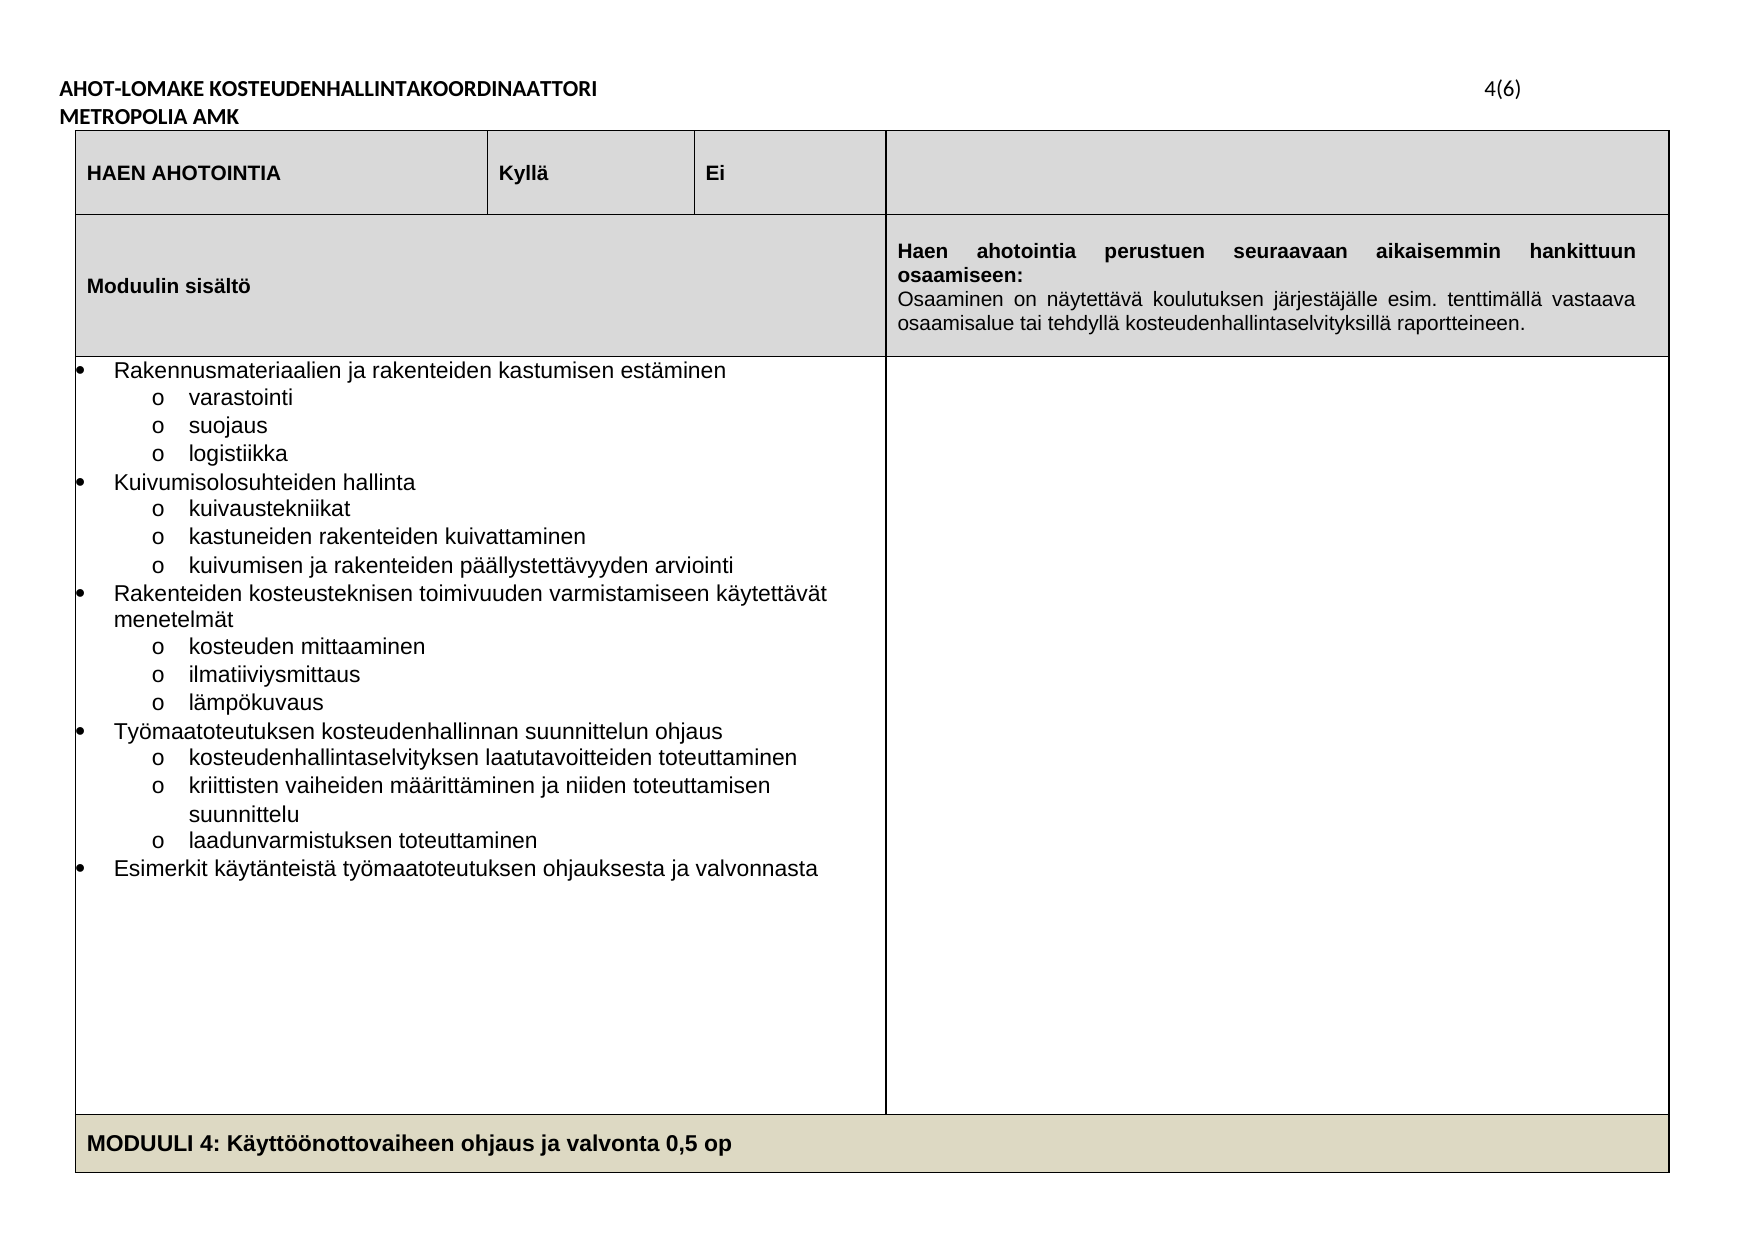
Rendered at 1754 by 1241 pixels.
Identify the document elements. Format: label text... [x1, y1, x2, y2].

table_cell MODUULI 4: Käyttöönottovaiheen ohjaus ja valvonta 0,5 op [76, 1115, 1668, 1172]
table_cell Kyllä [488, 131, 694, 214]
table_cell Ei [695, 131, 885, 214]
table_cell [887, 131, 1668, 214]
table_cell Haen ahotointia perustuen seuraavaan aikaisemmin hankittuun osaamiseen: Osaaminen on näytettävä koulutuksen järjestäjälle esim. tenttimällä vastaava osaamisalue tai tehdyllä kosteudenhallintaselvityksillä raportteineen. [887, 215, 1668, 356]
table_cell [887, 357, 1668, 1113]
table_cell Rakennusmateriaalien ja rakenteiden kastumisen estäminen varastointi suojaus logistiikka Kuivumisolosuhteiden hallinta kuivaustekniikat kastuneiden rakenteiden kuivattaminen kuivumisen ja rakenteiden päällystettävyyden arviointi Rakenteiden kosteusteknisen toimivuuden varmistamiseen käytettävät menetelmät kosteuden mittaaminen ilmatiiviysmittaus lämpökuvaus Työmaatoteutuksen kosteudenhallinnan suunnittelun ohjaus kosteudenhallintaselvityksen laatutavoitteiden toteuttaminen kriittisten vaiheiden määrittäminen ja niiden toteuttamisen suunnittelu laadunvarmistuksen toteuttaminen Esimerkit käytänteistä työmaatoteutuksen ohjauksesta ja valvonnasta [76, 357, 885, 1113]
table_cell HAEN AHOTOINTIA [76, 131, 487, 214]
table_cell Moduulin sisältö [76, 215, 885, 356]
